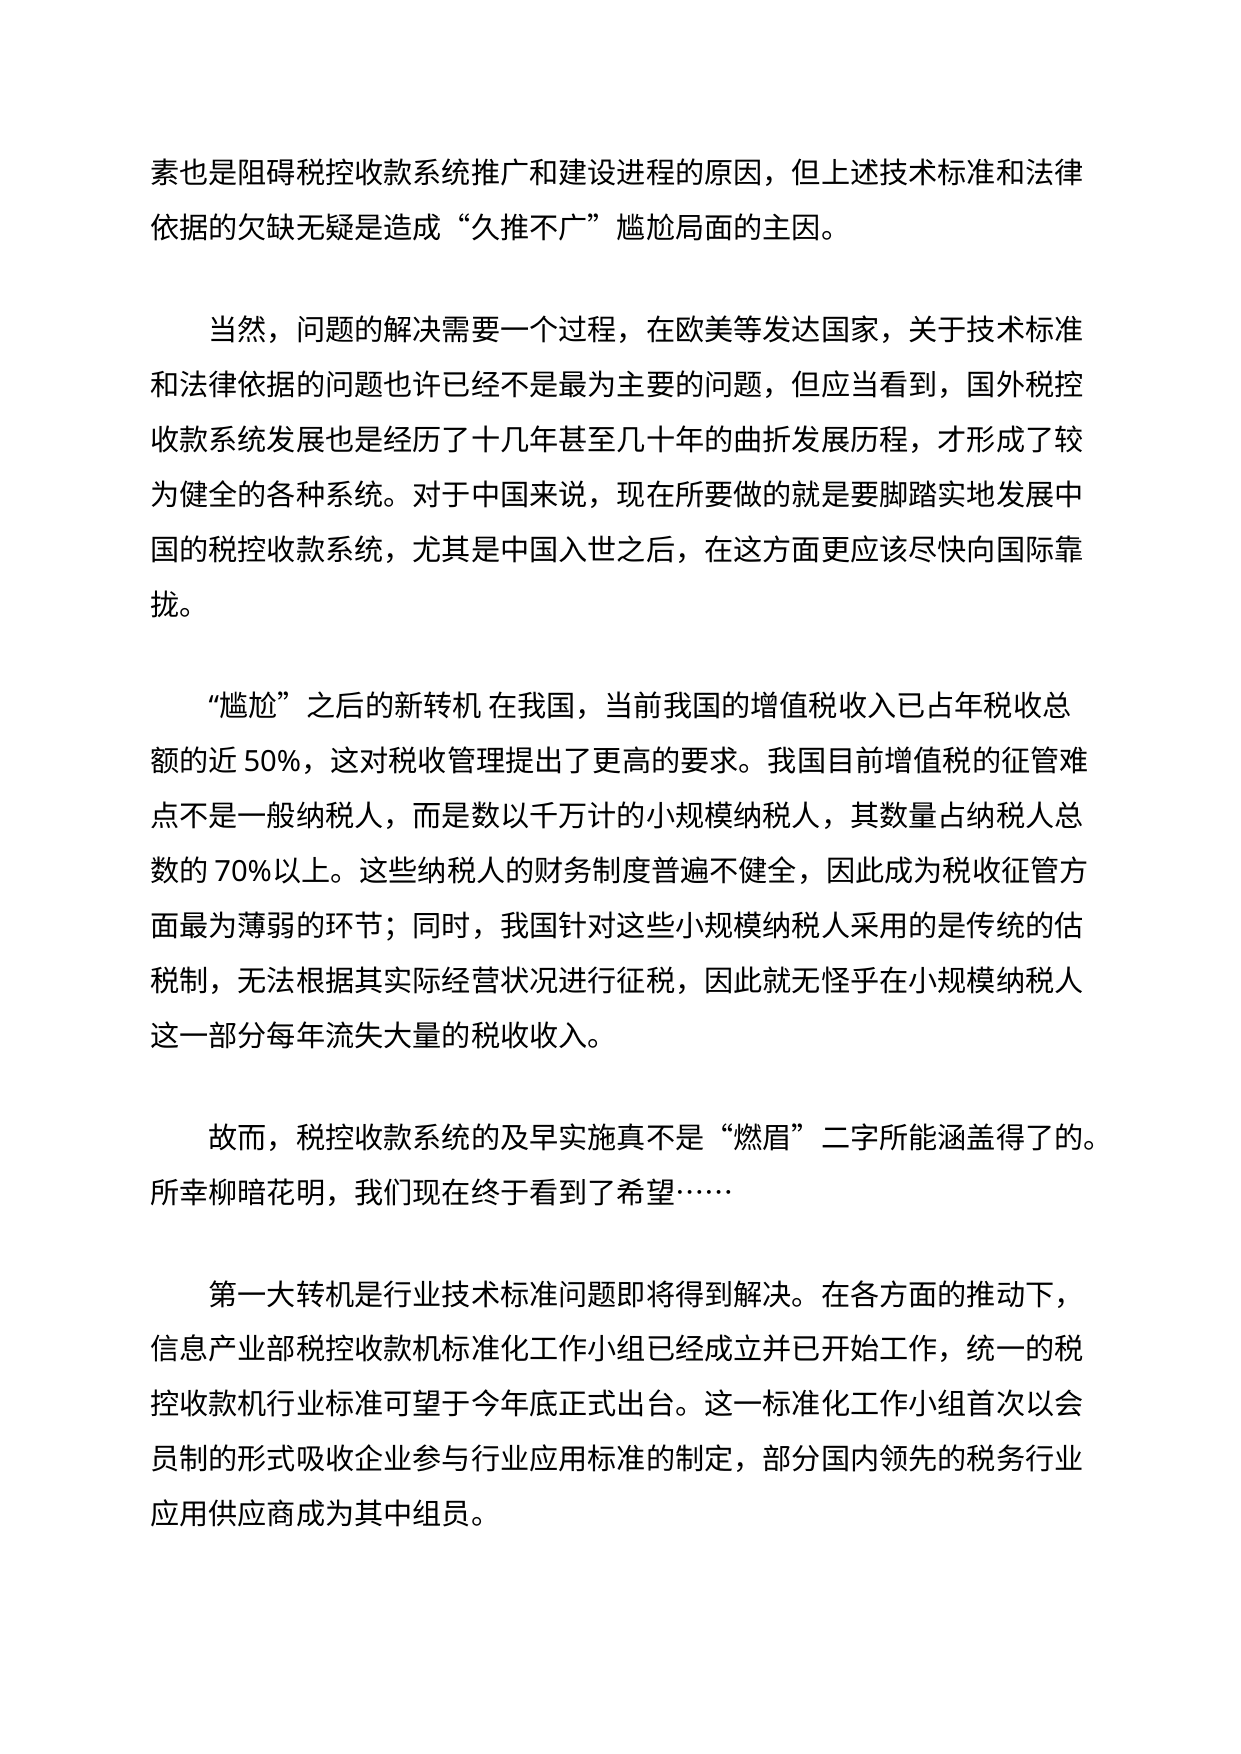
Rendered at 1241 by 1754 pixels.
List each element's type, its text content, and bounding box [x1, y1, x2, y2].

text “尴尬”之后的新转机 在我国，当前我国的增值税收入已占年税收总额的近50%，这对税收管理提出了更高的要求。我国目前增值税的征管难点不是一般纳税人，而是数以千万计的小规模纳税人，其数量占纳税人总数的70%以上。这些纳税人的财务制度普遍不健全，因此成为税收征管方面最为薄弱的环节；同时，我国针对这些小规模纳税人采用的是传统的估税制，无法根据其实际经营状况进行征税，因此就无怪乎在小规模纳税人这一部分每年流失大量的税收收入。 [150, 683, 1090, 1055]
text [150, 150, 1090, 247]
text 当然，问题的解决需要一个过程，在欧美等发达国家，关于技术标准和法律依据的问题也许已经不是最为主要的问题，但应当看到，国外税控收款系统发展也是经历了十几年甚至几十年的曲折发展历程，才形成了较为健全的各种系统。对于中国来说，现在所要做的就是要脚踏实地发展中国的税控收款系统，尤其是中国入世之后，在这方面更应该尽快向国际靠拢。 [150, 307, 1090, 623]
text 故而，税控收款系统的及早实施真不是“燃眉”二字所能涵盖得了的。所幸柳暗花明，我们现在终于看到了希望…… [150, 1114, 1090, 1212]
text 第一大转机是行业技术标准问题即将得到解决。在各方面的推动下，信息产业部税控收款机标准化工作小组已经成立并已开始工作，统一的税控收款机行业标准可望于今年底正式出台。这一标准化工作小组首次以会员制的形式吸收企业参与行业应用标准的制定，部分国内领先的税务行业应用供应商成为其中组员。 [150, 1271, 1090, 1533]
